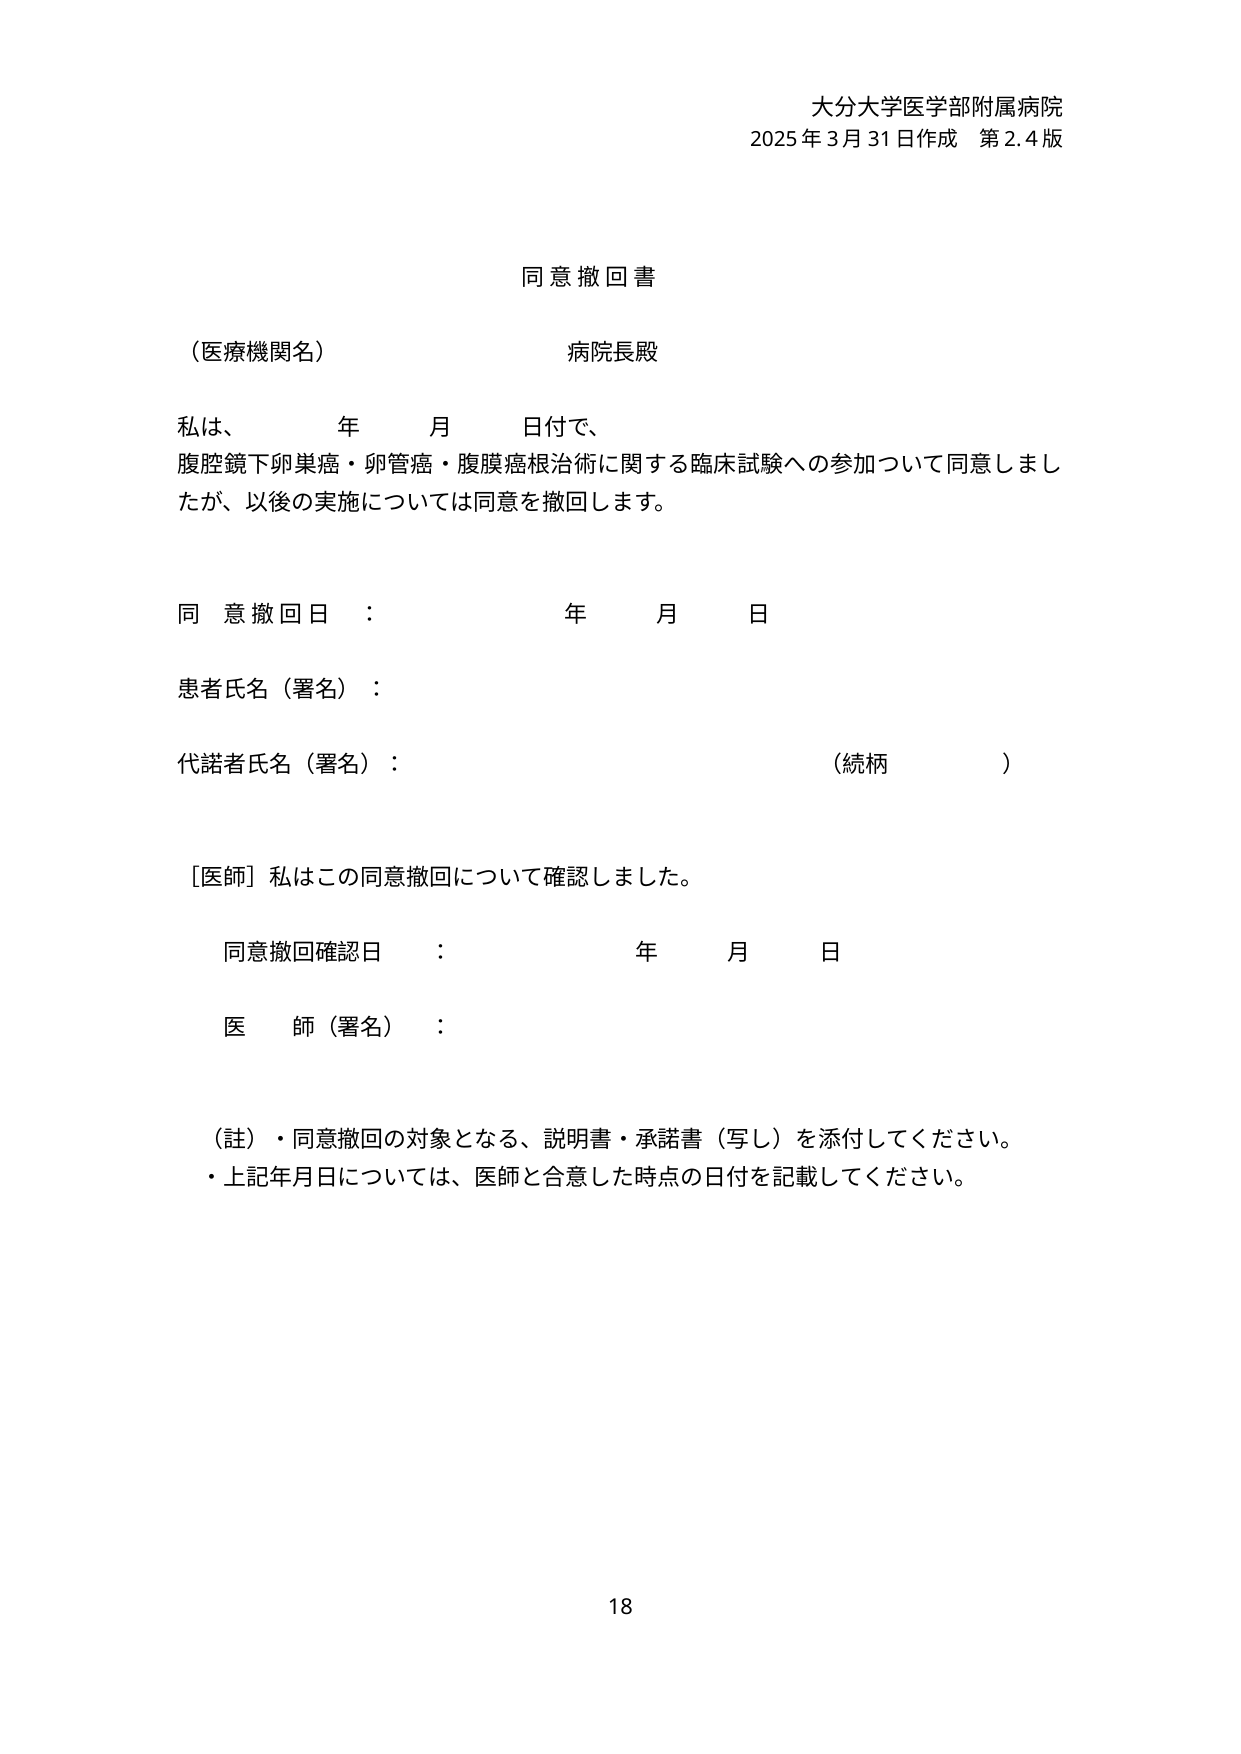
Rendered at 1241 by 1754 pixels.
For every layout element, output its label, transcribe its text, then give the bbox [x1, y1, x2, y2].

list 代諾者氏名（署名）： （続柄 ） [177, 744, 1063, 782]
list 同 意 撤 回 日 ： 年 月 日 [177, 594, 1063, 632]
text （註）・同意撤回の対象となる、説明書・承諾書（写し）を添付してください。 [177, 1119, 1063, 1157]
list 腹腔鏡下卵巣癌・卵管癌・腹膜癌根治術に関する臨床試験への参加ついて同意しましたが、以後の実施については同意を撤回します。 [177, 444, 1063, 519]
list ・上記年月日については、医師と合意した時点の日付を記載してください。 [177, 1157, 1063, 1194]
list ［医師］私はこの同意撤回について確認しました。 [177, 857, 1063, 894]
list 同意撤回確認日 ： 年 月 日 [177, 932, 1063, 969]
list 患者氏名（署名） ： [177, 669, 1063, 707]
list （医療機関名） 病院長殿 [177, 332, 1063, 369]
list 私は、 年 月 日付で、 [177, 407, 1063, 444]
list 医 師（署名） ： [177, 1007, 1063, 1044]
text 同 意 撤 回 書 [177, 257, 1063, 294]
